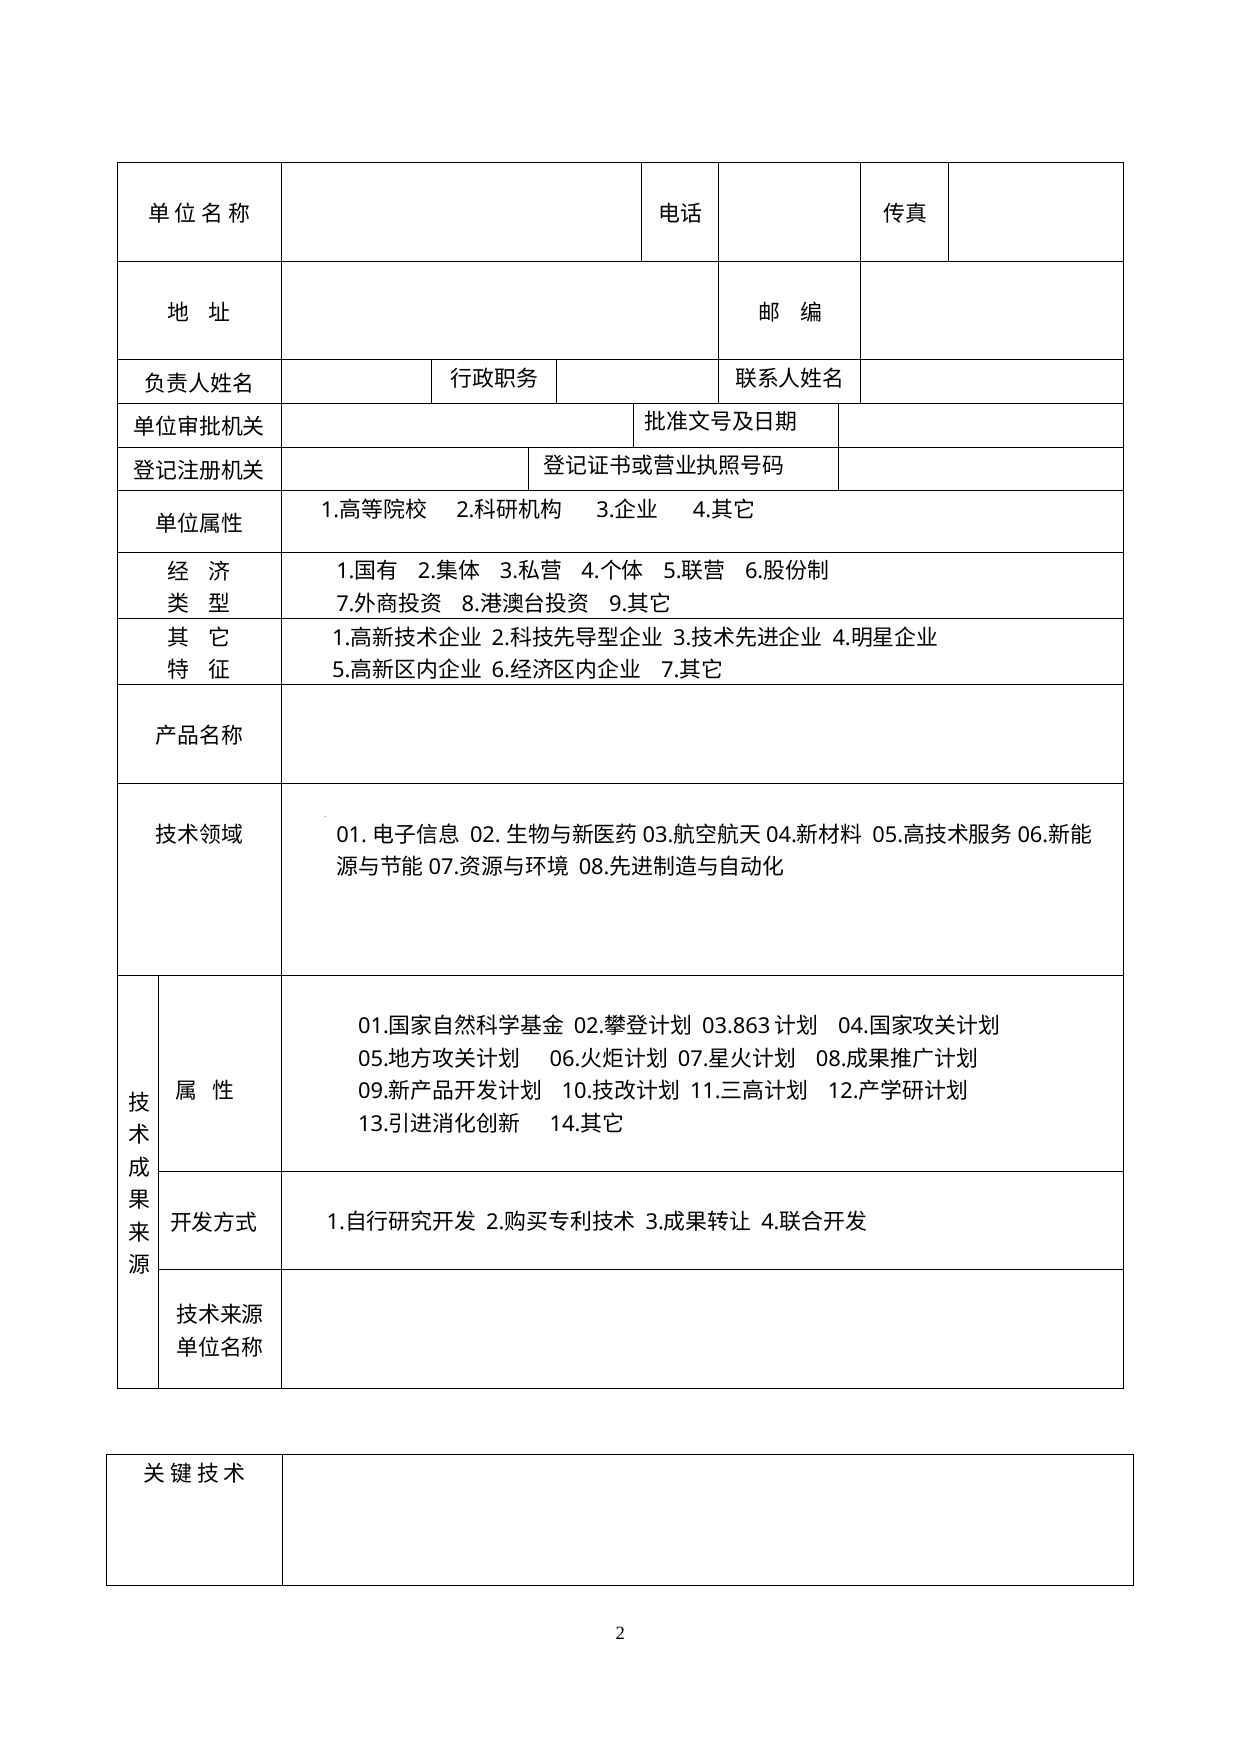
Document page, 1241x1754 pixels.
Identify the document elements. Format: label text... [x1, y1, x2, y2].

table_cell [282, 685, 1123, 783]
table_cell 1.国有 2.集体 3.私营 4.个体 5.联营 6.股份制 7.外商投资 8.港澳台投资 9.其它 [282, 553, 1123, 618]
table_cell [861, 360, 1123, 403]
table_cell 1.高等院校 2.科研机构 3.企业 4.其它 [282, 491, 1123, 552]
table_header 关 键 技 术 [107, 1455, 282, 1585]
table_cell 技术来源单位名称 [159, 1270, 281, 1388]
table_cell 行政职务 [432, 360, 556, 403]
table_cell 经 济 类 型 [118, 553, 281, 618]
table_cell 技术成果来源 [118, 976, 158, 1388]
table_cell 开发方式 [159, 1172, 281, 1269]
table_cell 1.高新技术企业 2.科技先导型企业 3.技术先进企业 4.明星企业 5.高新区内企业 6.经济区内企业 7.其它 [282, 619, 1123, 684]
table_header [949, 163, 1123, 261]
table_cell 单位属性 [118, 491, 281, 552]
table_cell 其 它 特 征 [118, 619, 281, 684]
table_header 单 位 名 称 [118, 163, 281, 261]
table_header 传真 [861, 163, 948, 261]
table_cell [282, 262, 718, 359]
table_cell [839, 448, 1123, 490]
table_cell 单位审批机关 [118, 404, 281, 447]
table_cell 登记注册机关 [118, 448, 281, 490]
table_cell 地 址 [118, 262, 281, 359]
table_cell 技术领域 [118, 784, 281, 974]
table_cell 属 性 [159, 976, 281, 1171]
table_cell 联系人姓名 [719, 360, 860, 403]
table_header [719, 163, 860, 261]
table_cell 邮 编 [719, 262, 860, 359]
table_header 电话 [642, 163, 718, 261]
table_cell 1.自行研究开发 2.购买专利技术 3.成果转让 4.联合开发 [282, 1172, 1123, 1269]
table_cell [557, 360, 718, 403]
table_cell [861, 262, 1123, 359]
table_cell [839, 404, 1123, 447]
table_cell 产品名称 [118, 685, 281, 783]
table_header [282, 163, 641, 261]
table_cell 01.国家自然科学基金 02.攀登计划 03.863计划 04.国家攻关计划 05.地方攻关计划 06.火炬计划 07.星火计划 08.成果推广计划 09.新产品开发计划 10.技改计划 11.三高计划 12.产学研计划 13.引进消化创新 14.其它 [282, 976, 1123, 1171]
table_cell 负责人姓名 [118, 360, 281, 403]
table_header [283, 1455, 1133, 1585]
table_cell 01. 电子信息 02. 生物与新医药 03.航空航天 04.新材料 05.高技术服务 06.新能源与节能 07.资源与环境 08.先进制造与自动化 [282, 784, 1123, 974]
table_cell 登记证书或营业执照号码 [529, 448, 838, 490]
table_cell [282, 1270, 1123, 1388]
table_cell [282, 404, 633, 447]
table_cell [282, 448, 528, 490]
table_cell [282, 360, 431, 403]
table_cell 批准文号及日期 [634, 404, 838, 447]
